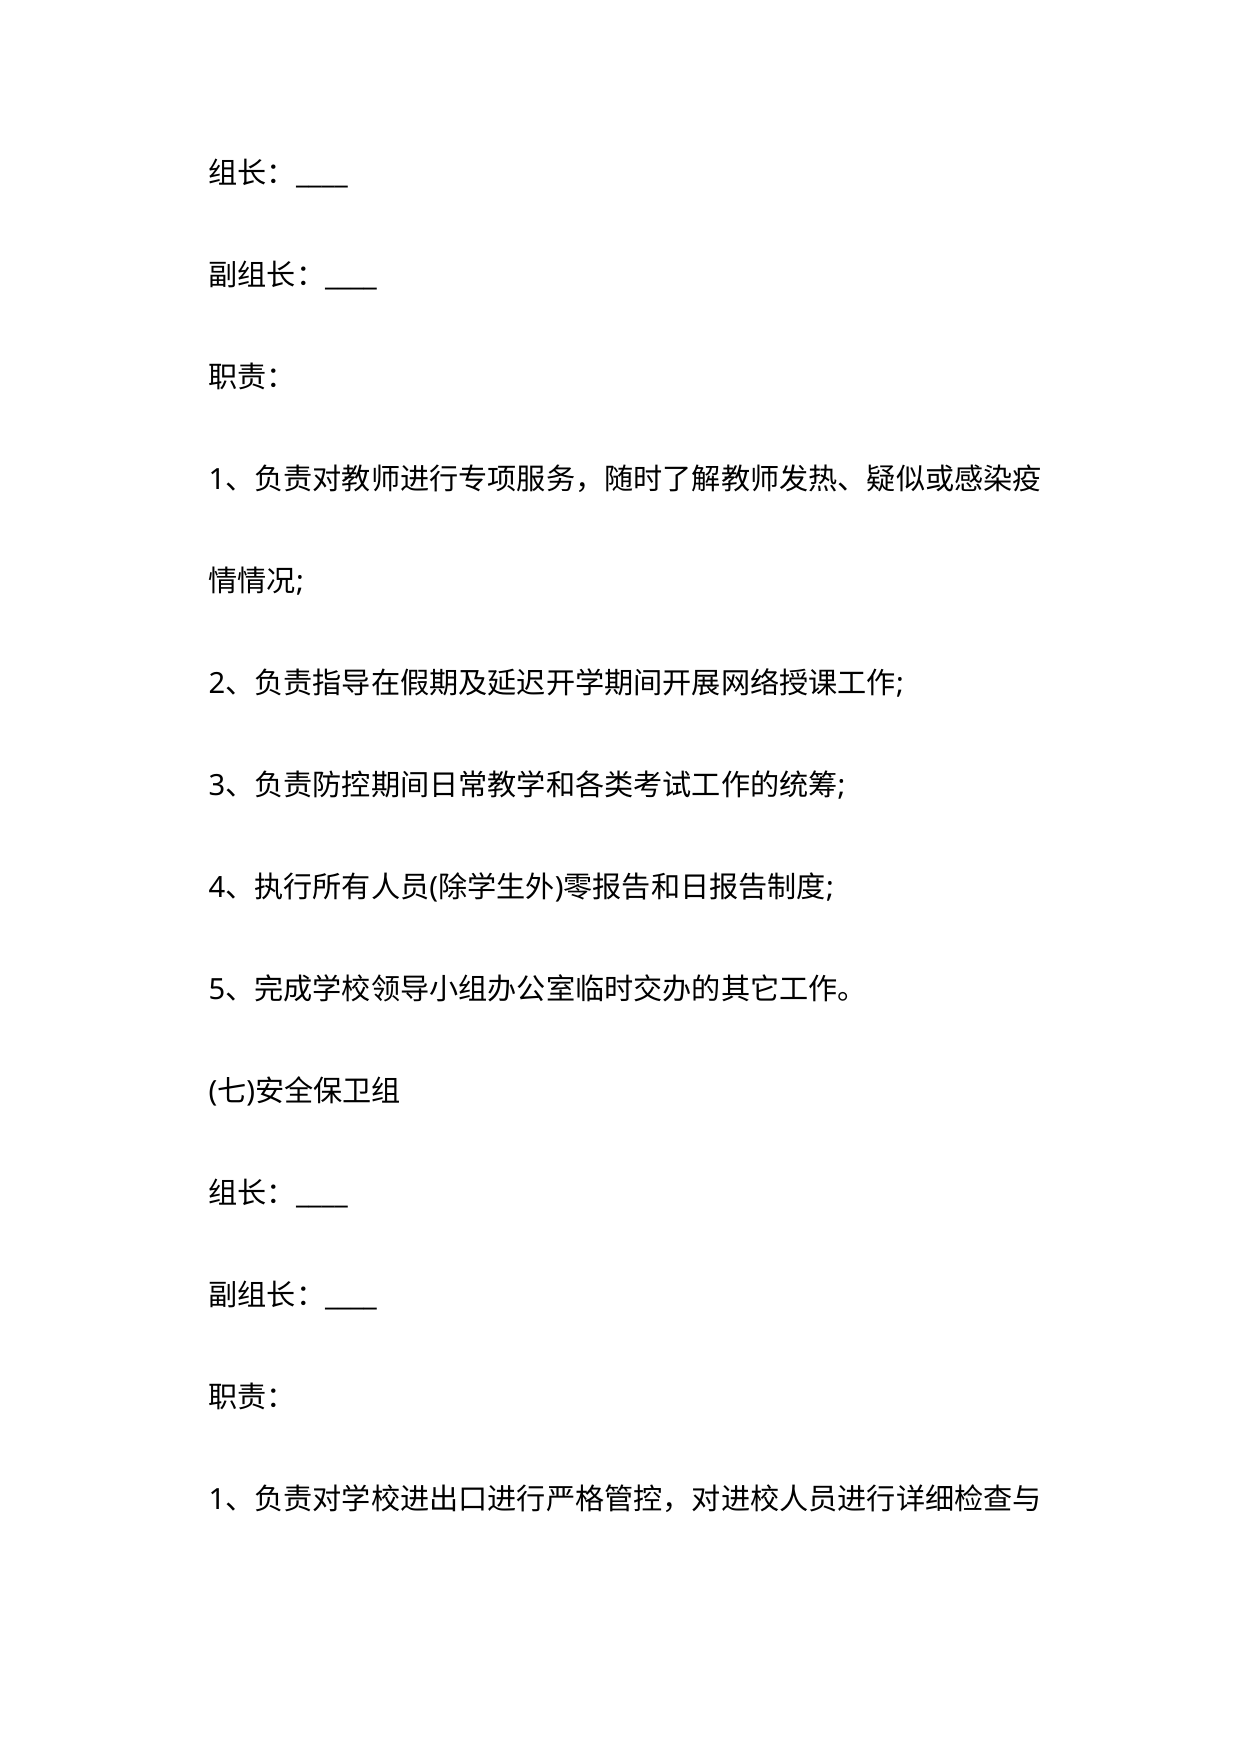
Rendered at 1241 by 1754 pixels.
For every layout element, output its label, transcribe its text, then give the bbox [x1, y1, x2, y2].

text (七)安全保卫组 [150, 1068, 1090, 1110]
text 职责： [150, 354, 1090, 396]
text 4、执行所有人员(除学生外)零报告和日报告制度; [150, 864, 1090, 906]
text 5、完成学校领导小组办公室临时交办的其它工作。 [150, 966, 1090, 1008]
text 2、负责指导在假期及延迟开学期间开展网络授课工作; [150, 660, 1090, 702]
text 1、负责对学校进出口进行严格管控，对进校人员进行详细检查与 [150, 1475, 1090, 1518]
text 情情况; [150, 558, 1090, 600]
text 副组长：____ [150, 252, 1090, 294]
text 1、负责对教师进行专项服务，随时了解教师发热、疑似或感染疫 [150, 456, 1090, 498]
text 组长：____ [150, 150, 1090, 192]
text 副组长：____ [150, 1272, 1090, 1314]
text 职责： [150, 1373, 1090, 1416]
text 3、负责防控期间日常教学和各类考试工作的统筹; [150, 762, 1090, 804]
text 组长：____ [150, 1169, 1090, 1212]
